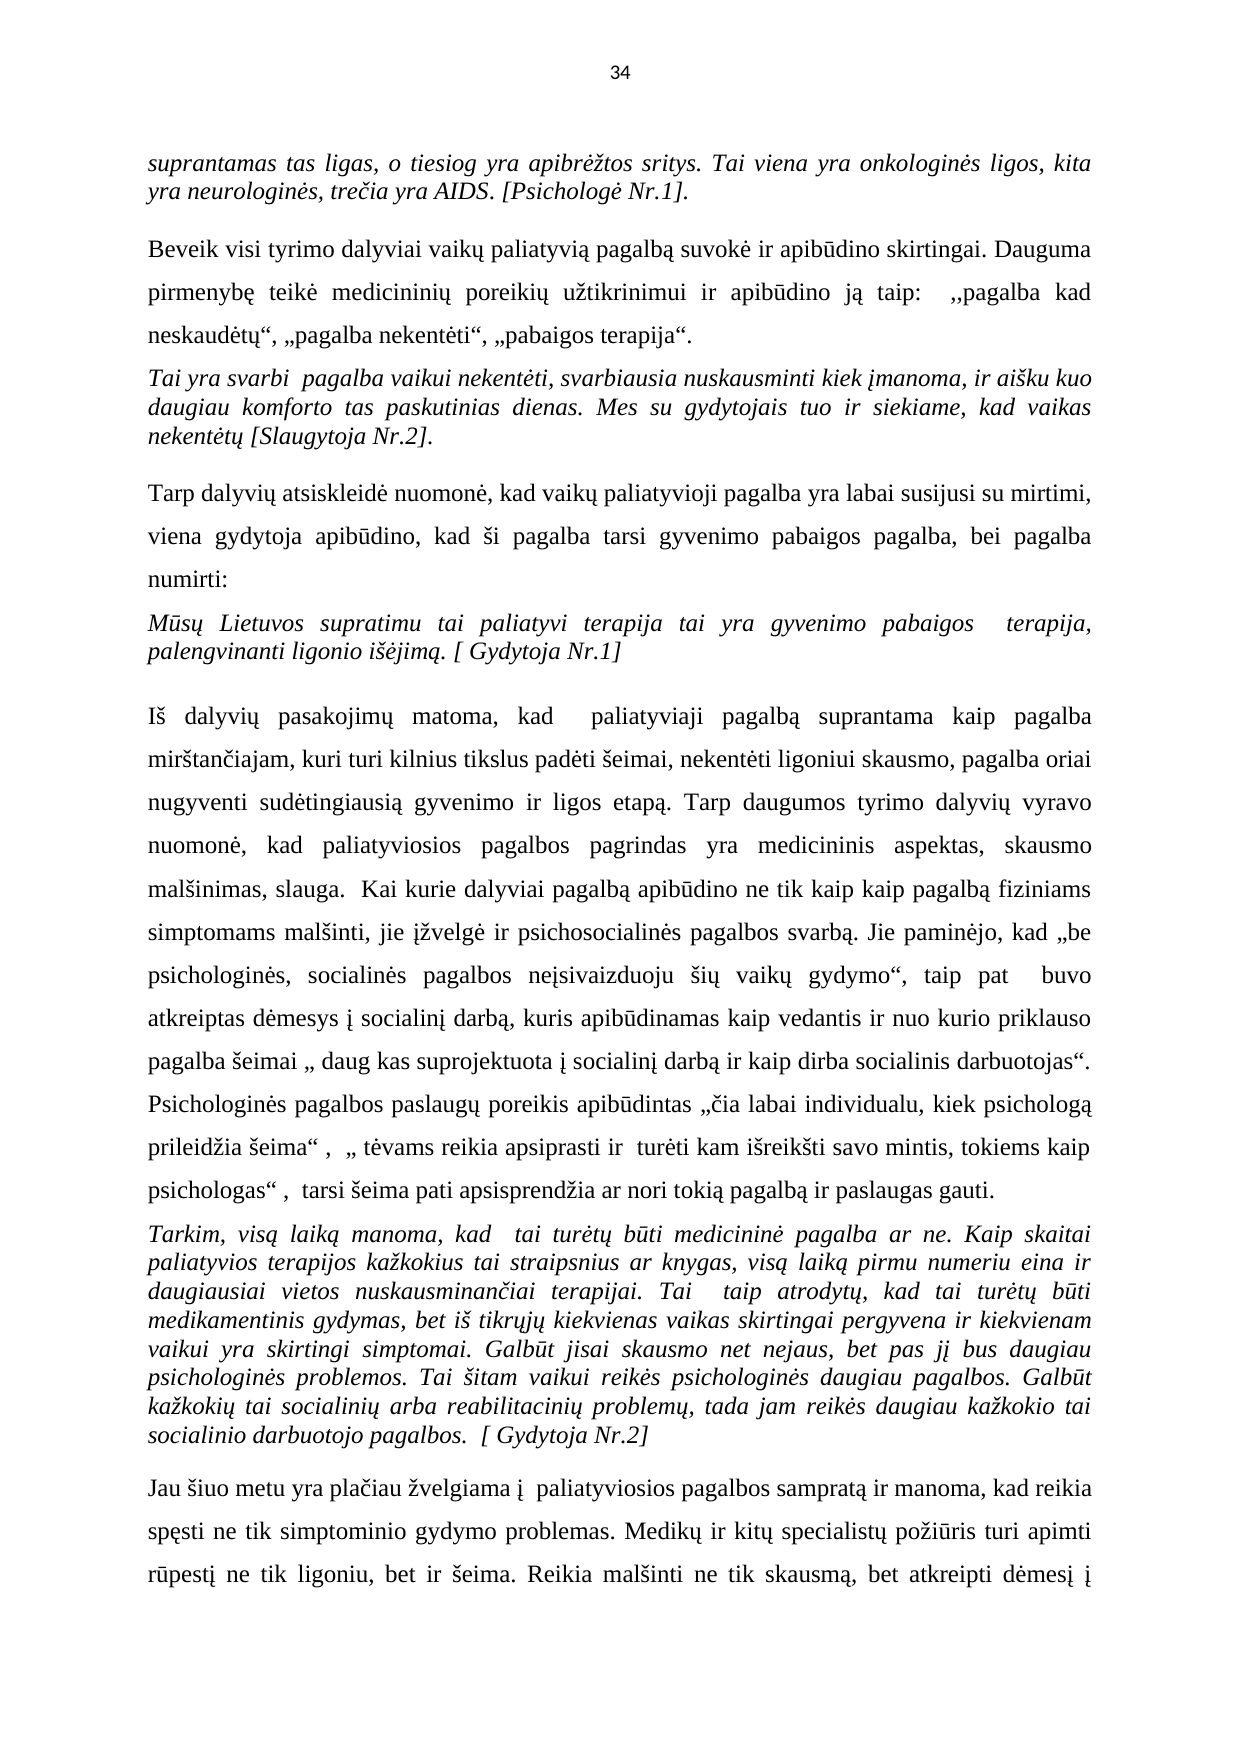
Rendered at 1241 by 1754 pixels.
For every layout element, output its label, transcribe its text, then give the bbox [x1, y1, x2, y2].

text Tarp dalyvių atsiskleidė nuomonė, kad vaikų paliatyvioji pagalba yra labai susijusi su mirtimi, viena gydytoja apibūdino, kad ši pagalba tarsi gyvenimo pabaigos pagalba, bei pagalba numirti: [148, 478, 1092, 593]
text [148, 1473, 1092, 1588]
text Tai yra svarbi pagalba vaikui nekentėti, svarbiausia nuskausminti kiek įmanoma, ir aišku kuo daugiau komforto tas paskutinias dienas. Mes su gydytojais tuo ir siekiame, kad vaikas nekentėtų [Slaugytoja Nr.2]. [148, 363, 1092, 449]
text Iš dalyvių pasakojimų matoma, kad paliatyviaji pagalbą suprantama kaip pagalba mirštančiajam, kuri turi kilnius tikslus padėti šeimai, nekentėti ligoniui skausmo, pagalba oriai nugyventi sudėtingiausią gyvenimo ir ligos etapą. Tarp daugumos tyrimo dalyvių vyravo nuomonė, kad paliatyviosios pagalbos pagrindas yra medicininis aspektas, skausmo malšinimas, slauga. Kai kurie dalyviai pagalbą apibūdino ne tik kaip kaip pagalbą fiziniams simptomams malšinti, jie įžvelgė ir psichosocialinės pagalbos svarbą. Jie paminėjo, kad „be psichologinės, socialinės pagalbos neįsivaizduoju šių vaikų gydymo“, taip pat buvo atkreiptas dėmesys į socialinį darbą, kuris apibūdinamas kaip vedantis ir nuo kurio priklauso pagalba šeimai „ daug kas suprojektuota į socialinį darbą ir kaip dirba socialinis darbuotojas“. Psichologinės pagalbos paslaugų poreikis apibūdintas „čia labai individualu, kiek psichologą prileidžia šeima“ , „ tėvams reikia apsiprasti ir turėti kam išreikšti savo mintis, tokiems kaip psichologas“ , tarsi šeima pati apsisprendžia ar nori tokią pagalbą ir paslaugas gauti. [148, 701, 1092, 1204]
text Beveik visi tyrimo dalyviai vaikų paliatyvią pagalbą suvokė ir apibūdino skirtingai. Dauguma pirmenybę teikė medicininių poreikių užtikrinimui ir apibūdino ją taip: ,,pagalba kad neskaudėtų“, „pagalba nekentėti“, „pabaigos terapija“. [148, 234, 1092, 349]
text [148, 148, 1092, 205]
text Mūsų Lietuvos supratimu tai paliatyvi terapija tai yra gyvenimo pabaigos terapija, palengvinanti ligonio išėjimą. [ Gydytoja Nr.1] [148, 608, 1092, 665]
text Tarkim, visą laiką manoma, kad tai turėtų būti medicininė pagalba ar ne. Kaip skaitai paliatyvios terapijos kažkokius tai straipsnius ar knygas, visą laiką pirmu numeriu eina ir daugiausiai vietos nuskausminančiai terapijai. Tai taip atrodytų, kad tai turėtų būti medikamentinis gydymas, bet iš tikrųjų kiekvienas vaikas skirtingai pergyvena ir kiekvienam vaikui yra skirtingi simptomai. Galbūt jisai skausmo net nejaus, bet pas jį bus daugiau psichologinės problemos. Tai šitam vaikui reikės psichologinės daugiau pagalbos. Galbūt kažkokių tai socialinių arba reabilitacinių problemų, tada jam reikės daugiau kažkokio tai socialinio darbuotojo pagalbos. [ Gydytoja Nr.2] [148, 1219, 1092, 1449]
